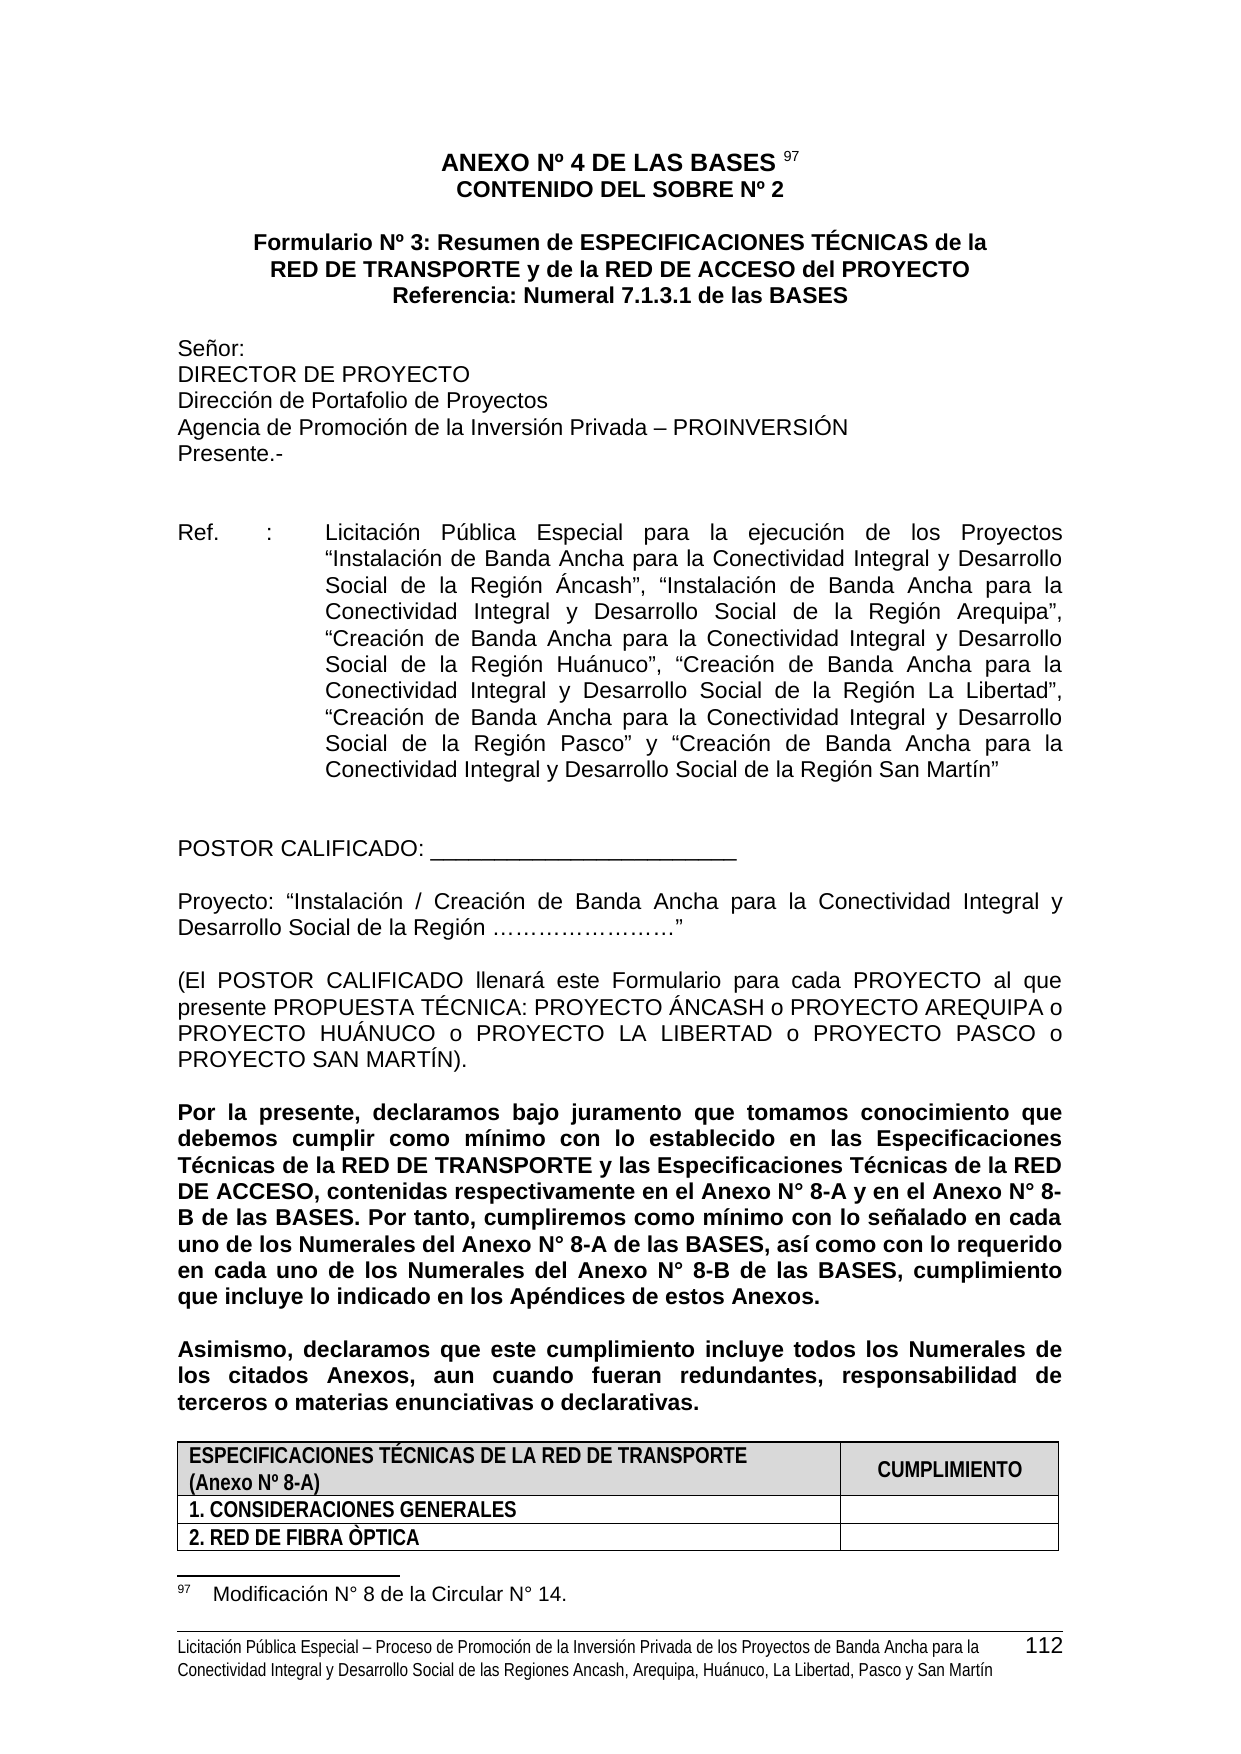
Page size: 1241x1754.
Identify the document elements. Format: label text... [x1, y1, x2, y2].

table_header ESPECIFICACIONES TÉCNICAS DE LA RED DE TRANSPORTE (Anexo Nº 8-A) [178, 1443, 840, 1495]
text RED DE TRANSPORTE y de la RED DE ACCESO del PROYECTO [177, 256, 1063, 282]
text Formulario Nº 3: Resumen de ESPECIFICACIONES TÉCNICAS de la [177, 229, 1063, 256]
text POSTOR CALIFICADO: ________________________ [177, 835, 1063, 862]
text (El POSTOR CALIFICADO llenará este Formulario para cada PROYECTO al que presente PROPUESTA TÉCNICA: PROYECTO ÁNCASH o PROYECTO AREQUIPA o PROYECTO HUÁNUCO o PROYECTO LA LIBERTAD o PROYECTO PASCO o PROYECTO SAN MARTÍN). [177, 967, 1063, 1072]
table_cell [841, 1496, 1058, 1523]
text ANEXO Nº 4 DE LAS BASES [177, 148, 1063, 176]
text Señor: [177, 334, 1063, 361]
text Dirección de Portafolio de Proyectos [177, 387, 1063, 414]
text Ref. : Licitación Pública Especial para la ejecución de los Proyectos “Instalación de Banda Ancha para la Conectividad Integral y Desarrollo Social de la Región Áncash”, “Instalación de Banda Ancha para la Conectividad Integral y Desarrollo Social de la Región Arequipa”, “Creación de Banda Ancha para la Conectividad Integral y Desarrollo Social de la Región Huánuco”, “Creación de Banda Ancha para la Conectividad Integral y Desarrollo Social de la Región La Libertad”, “Creación de Banda Ancha para la Conectividad Integral y Desarrollo Social de la Región Pasco” y “Creación de Banda Ancha para la Conectividad Integral y Desarrollo Social de la Región San Martín” [177, 519, 1063, 783]
text Referencia: Numeral 7.1.3.1 de las BASES [177, 282, 1063, 308]
text Asimismo, declaramos que este cumplimiento incluye todos los Numerales de los citados Anexos, aun cuando fueran redundantes, responsabilidad de terceros o materias enunciativas o declarativas. [177, 1336, 1063, 1415]
text Por la presente, declaramos bajo juramento que tomamos conocimiento que debemos cumplir como mínimo con lo establecido en las Especificaciones Técnicas de la RED DE TRANSPORTE y las Especificaciones Técnicas de la RED DE ACCESO, contenidas respectivamente en el Anexo N° 8-A y en el Anexo N° 8-B de las BASES. Por tanto, cumpliremos como mínimo con lo señalado en cada uno de los Numerales del Anexo N° 8-A de las BASES, así como con lo requerido en cada uno de los Numerales del Anexo N° 8-B de las BASES, cumplimiento que incluye lo indicado en los Apéndices de estos Anexos. [177, 1099, 1063, 1310]
table_cell 1. CONSIDERACIONES GENERALES [178, 1496, 840, 1523]
table_cell [841, 1524, 1058, 1550]
text DIRECTOR DE PROYECTO [177, 361, 1063, 387]
text CONTENIDO DEL SOBRE Nº 2 [177, 176, 1063, 203]
table_header CUMPLIMIENTO [841, 1443, 1058, 1495]
table_cell 2. RED DE FIBRA ÒPTICA [178, 1524, 840, 1550]
text Agencia de Promoción de la Inversión Privada – PROINVERSIÓN [177, 414, 1063, 440]
text Proyecto: “Instalación / Creación de Banda Ancha para la Conectividad Integral y Desarrollo Social de la Región ……………………” [177, 888, 1063, 941]
text Presente.- [177, 440, 1063, 466]
